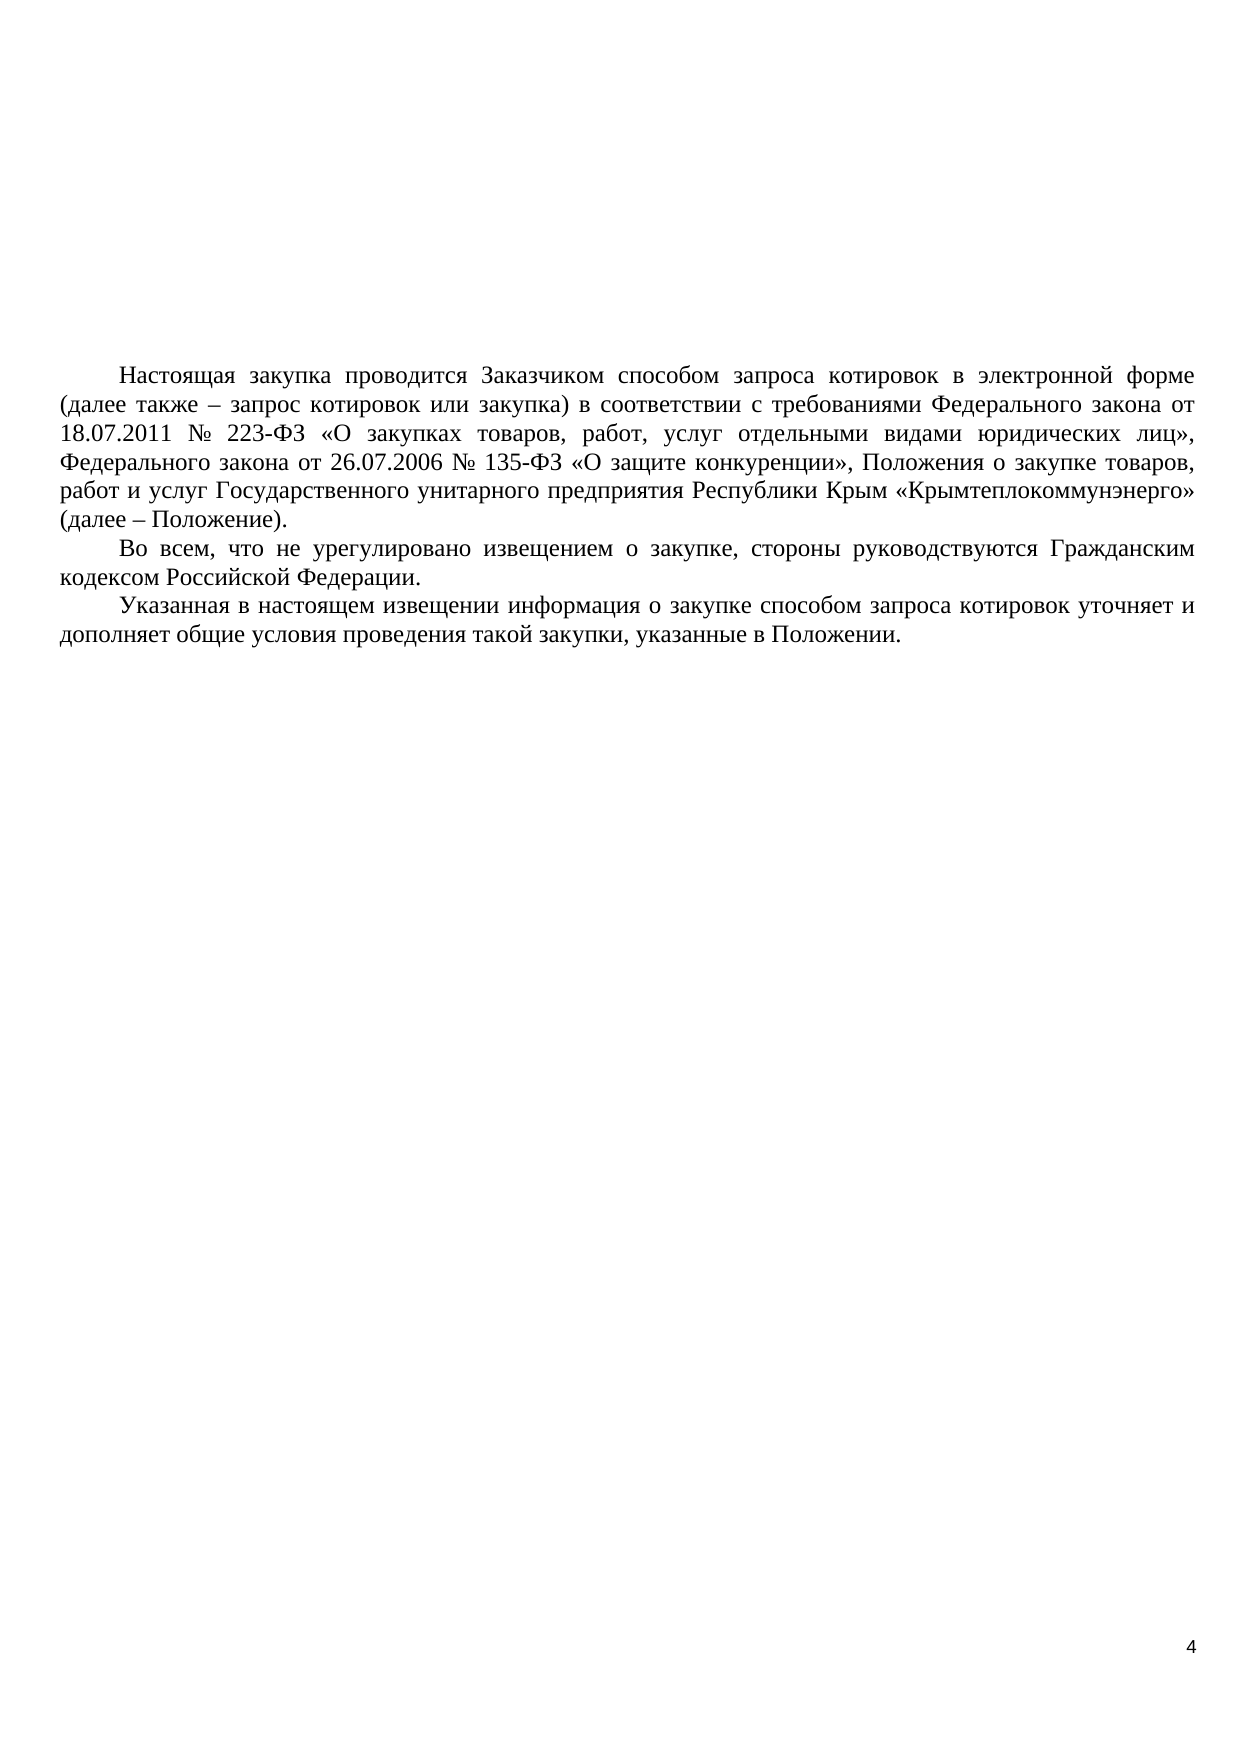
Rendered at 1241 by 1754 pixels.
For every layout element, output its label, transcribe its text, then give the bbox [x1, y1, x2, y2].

text Настоящая закупка проводится Заказчиком способом запроса котировок в электронной форме (далее также – запрос котировок или закупка) в соответствии с требованиями Федерального закона от 18.07.2011 № 223-ФЗ «О закупках товаров, работ, услуг отдельными видами юридических лиц», Федерального закона от 26.07.2006 № 135-ФЗ «О защите конкуренции», Положения о закупке товаров, работ и услуг Государственного унитарного предприятия Республики Крым «Крымтеплокоммунэнерго» (далее – Положение). [59, 361, 1196, 533]
text Во всем, что не урегулировано извещением о закупке, стороны руководствуются Гражданским кодексом Российской Федерации. [59, 533, 1196, 591]
text Указанная в настоящем извещении информация о закупке способом запроса котировок уточняет и дополняет общие условия проведения такой закупки, указанные в Положении. [59, 591, 1196, 648]
